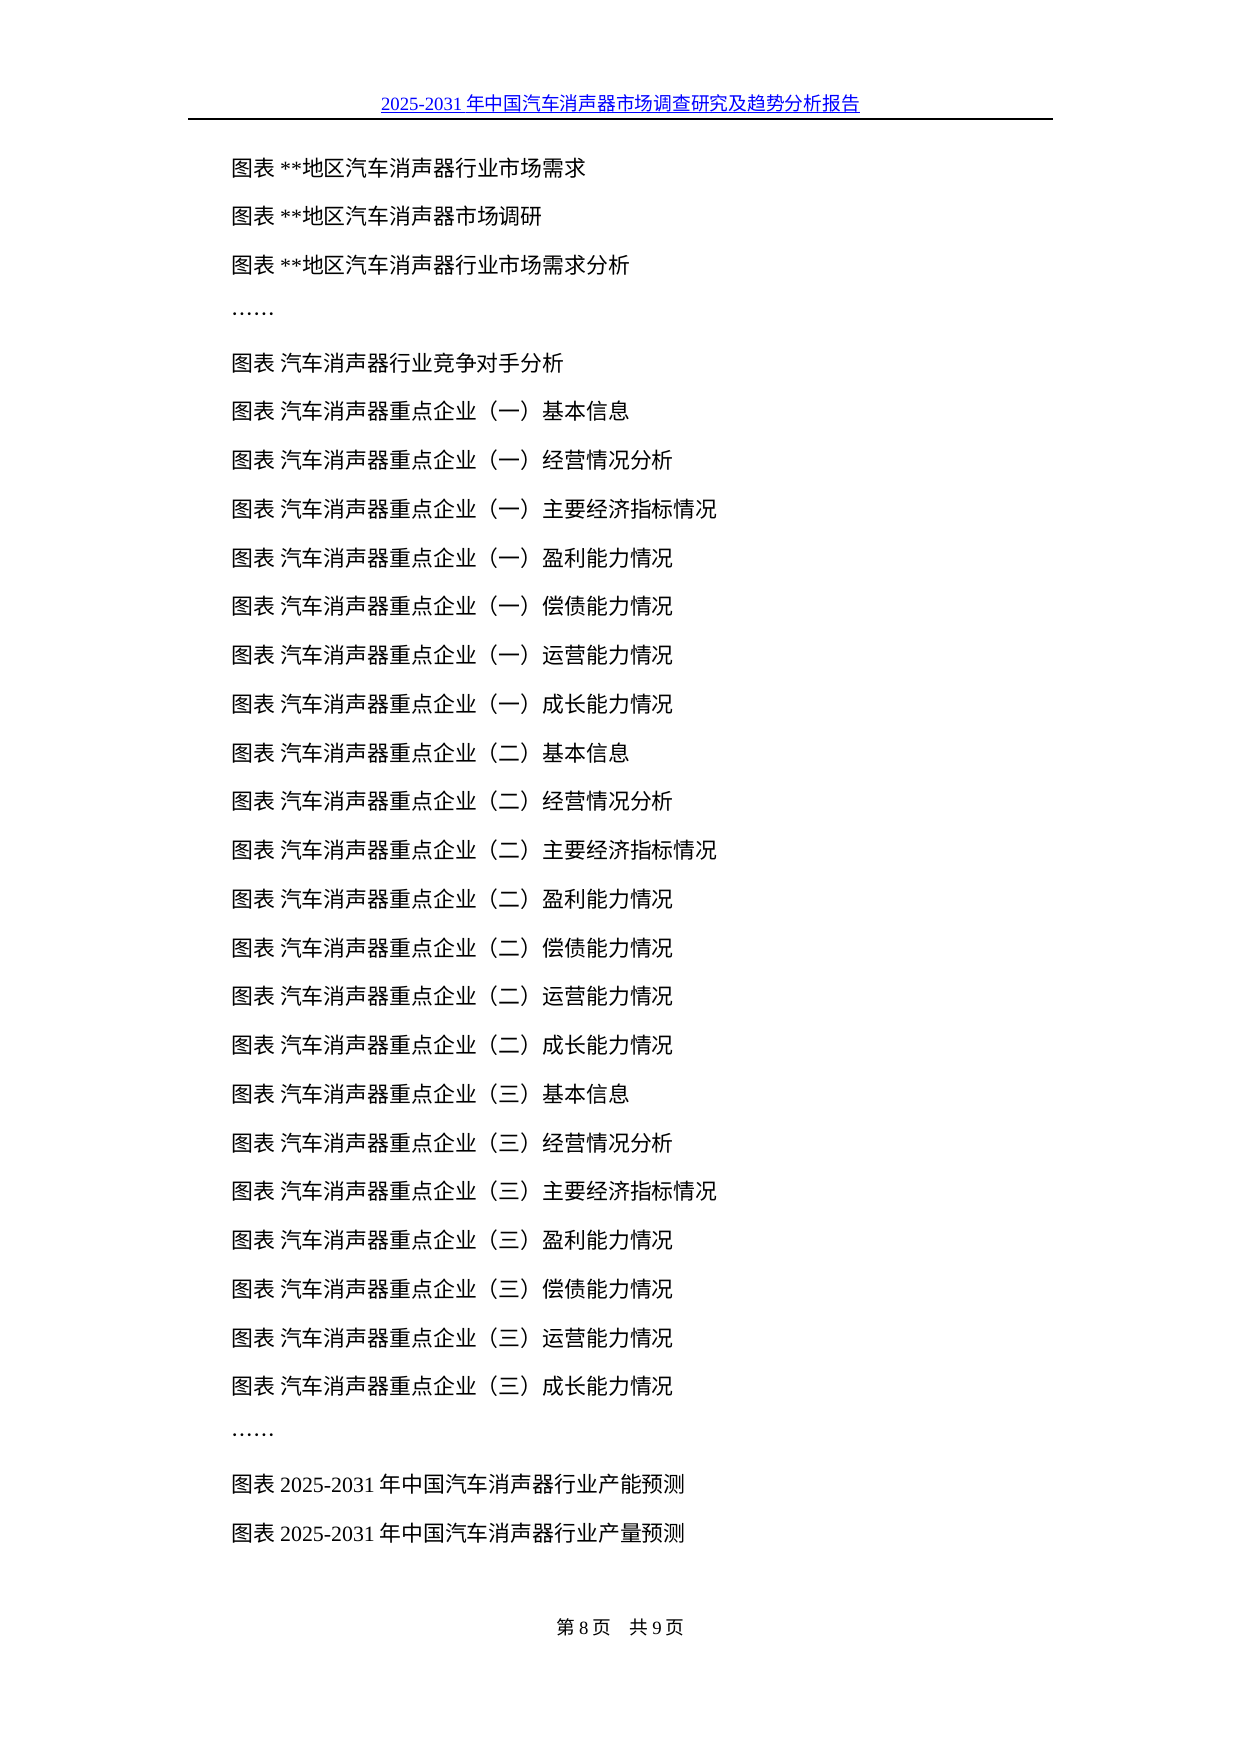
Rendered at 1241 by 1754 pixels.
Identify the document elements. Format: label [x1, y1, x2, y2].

text [187, 150, 1053, 1548]
